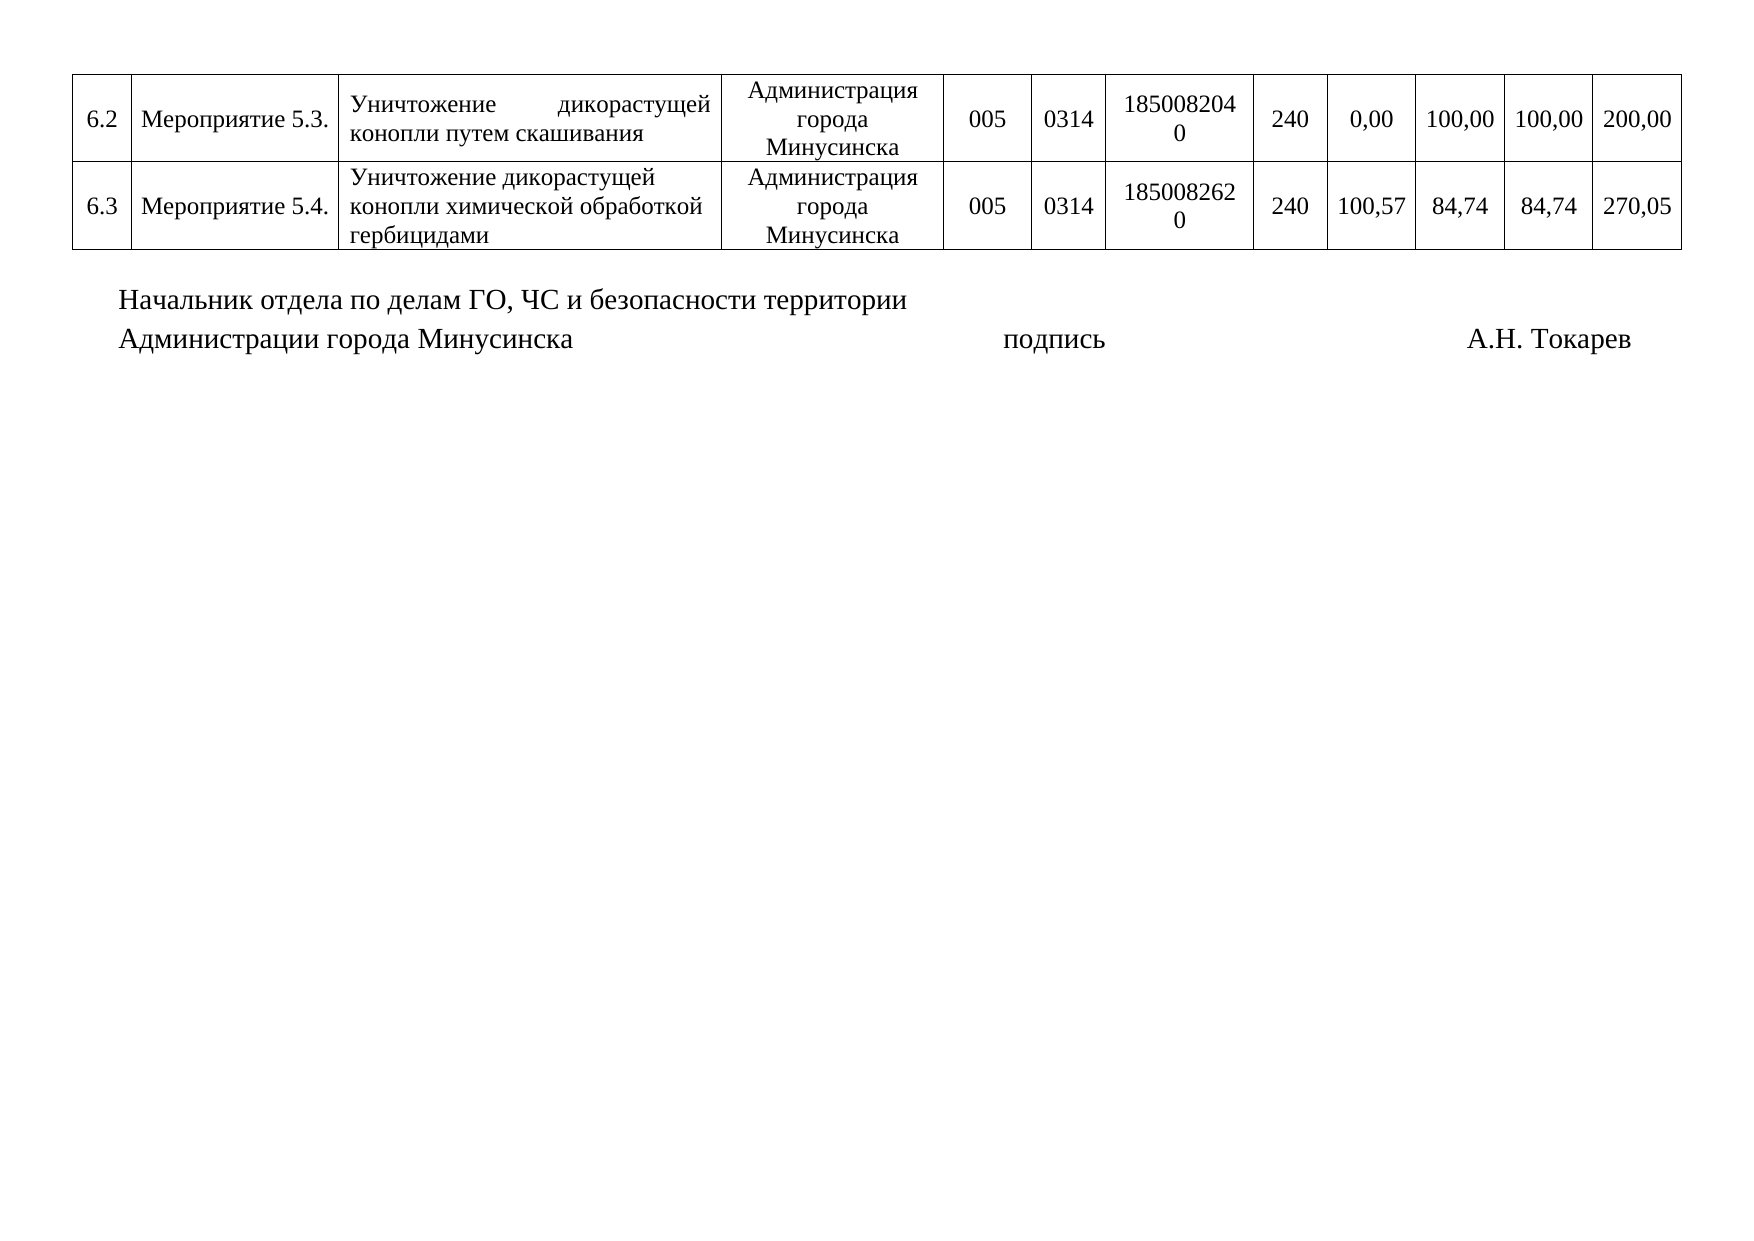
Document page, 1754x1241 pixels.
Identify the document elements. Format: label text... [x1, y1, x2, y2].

table_cell 005 [944, 162, 1031, 248]
table_cell 270,05 [1593, 162, 1681, 248]
table_cell 6.3 [73, 162, 131, 248]
table_cell Администрация города Минусинска [722, 75, 943, 161]
table_cell Администрация города Минусинска [722, 162, 943, 248]
table_cell Мероприятие 5.4. [132, 162, 338, 248]
table_cell 100,00 [1505, 75, 1592, 161]
table_cell 1850082040 [1106, 75, 1253, 161]
table_cell 0,00 [1328, 75, 1415, 161]
table_cell 1850082620 [1106, 162, 1253, 248]
table_cell 100,57 [1328, 162, 1415, 248]
text Начальник отдела по делам ГО, ЧС и безопасности территории [118, 282, 1636, 316]
text Администрации города Минусинска подпись А.Н. Токарев [118, 321, 1636, 354]
table_cell 005 [944, 75, 1031, 161]
table_cell 240 [1254, 75, 1327, 161]
table_cell Уничтожение дикорастущей конопли химической обработкой гербицидами [339, 162, 721, 248]
table_cell 200,00 [1593, 75, 1681, 161]
table_cell 0314 [1032, 75, 1105, 161]
table_cell Мероприятие 5.3. [132, 75, 338, 161]
table_cell 84,74 [1416, 162, 1504, 248]
table_cell 84,74 [1505, 162, 1592, 248]
table_cell 100,00 [1416, 75, 1504, 161]
table_cell 240 [1254, 162, 1327, 248]
table_cell 0314 [1032, 162, 1105, 248]
table_cell 6.2 [73, 75, 131, 161]
table_cell Уничтожение дикорастущей конопли путем скашивания [339, 75, 721, 161]
